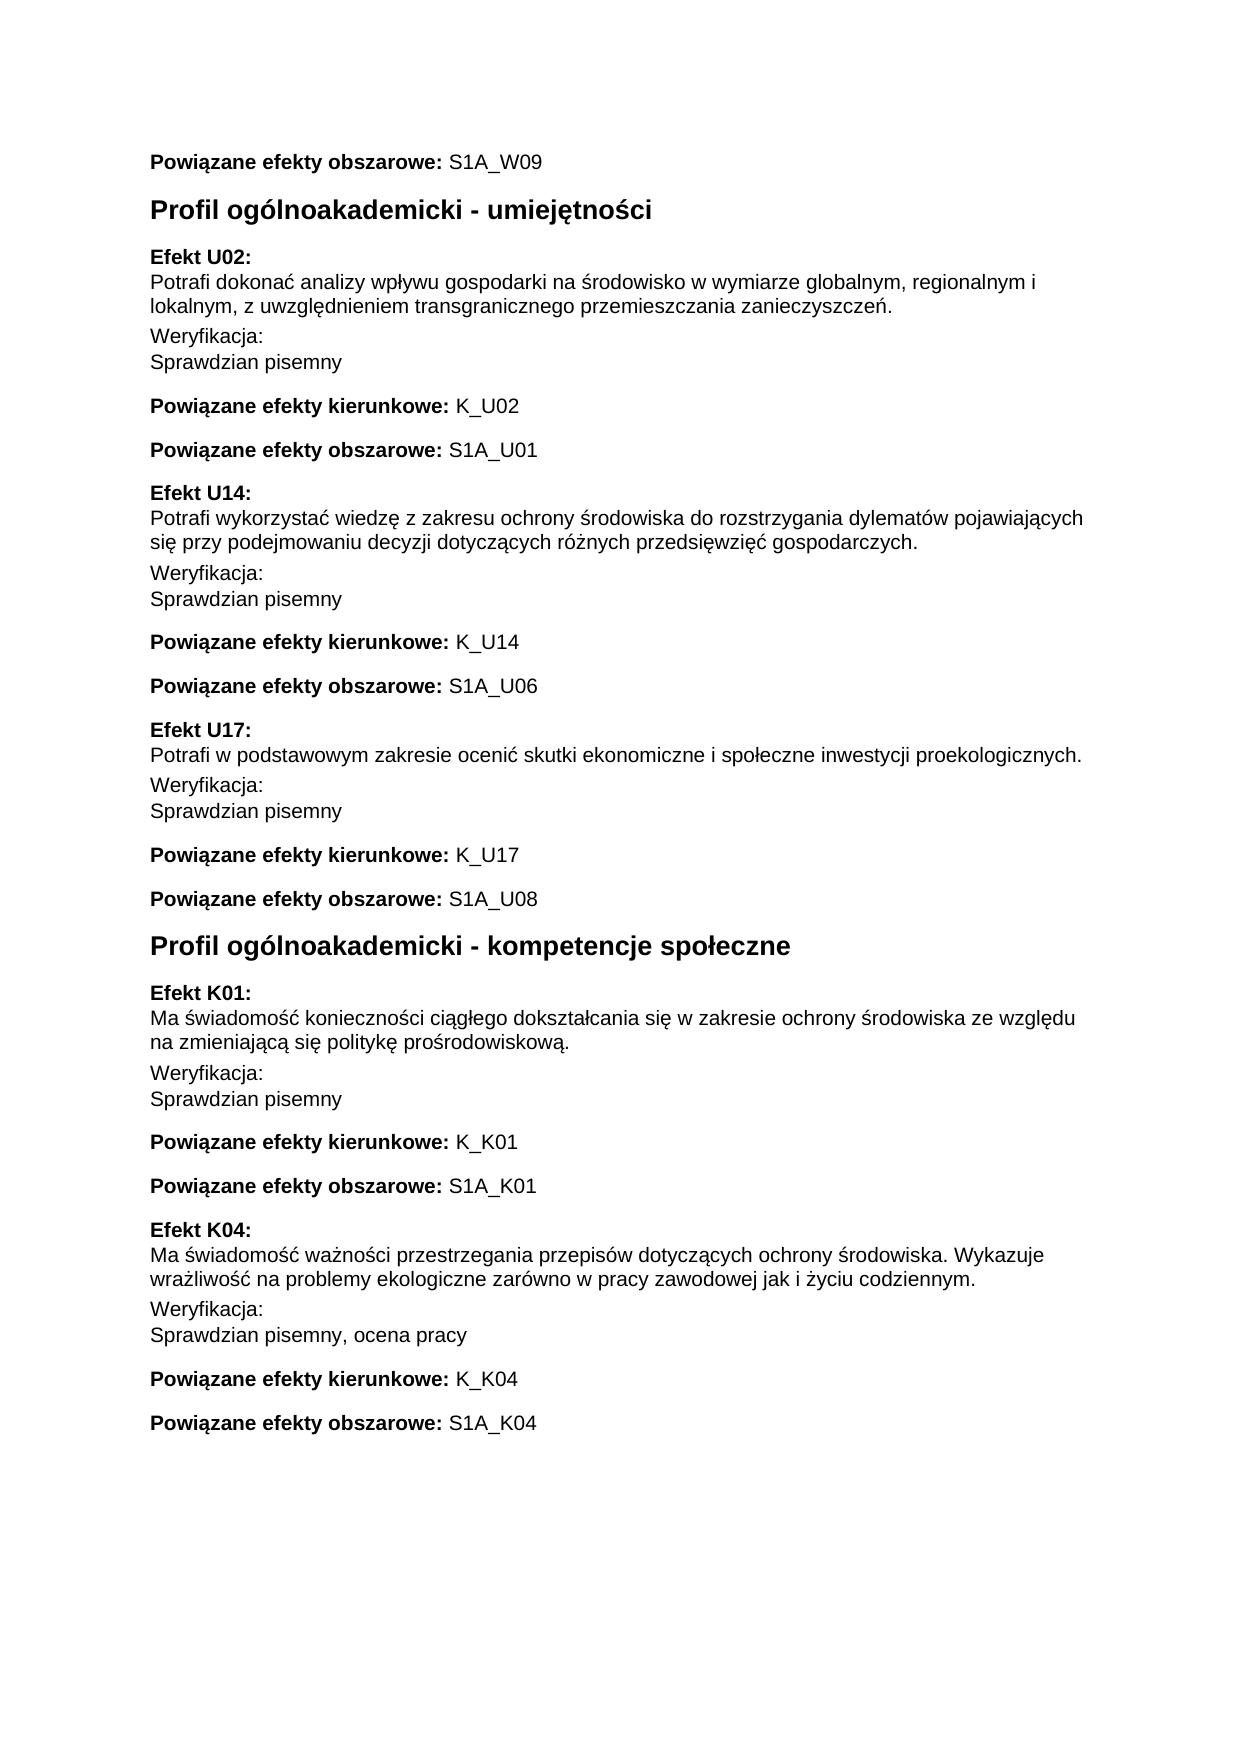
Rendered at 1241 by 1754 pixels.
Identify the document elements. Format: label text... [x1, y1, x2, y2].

text Sprawdzian pisemny [150, 799, 1090, 823]
text Potrafi wykorzystać wiedzę z zakresu ochrony środowiska do rozstrzygania dylematów pojawiających się przy podejmowaniu decyzji dotyczących różnych przedsięwzięć gospodarczych. [150, 506, 1090, 554]
text Efekt K04: [150, 1218, 1090, 1242]
text Efekt U17: [150, 718, 1090, 742]
text Weryfikacja: [150, 1297, 1090, 1321]
text Powiązane efekty obszarowe: S1A_U06 [150, 674, 1090, 698]
text Powiązane efekty kierunkowe: K_K04 [150, 1367, 1090, 1391]
text Powiązane efekty obszarowe: S1A_U01 [150, 437, 1090, 461]
text Sprawdzian pisemny [150, 1086, 1090, 1110]
subtitle Profil ogólnoakademicki - umiejętności [150, 194, 1090, 225]
text Efekt K01: [150, 981, 1090, 1005]
text Efekt U14: [150, 481, 1090, 505]
text Powiązane efekty kierunkowe: K_U17 [150, 843, 1090, 867]
text Powiązane efekty kierunkowe: K_K01 [150, 1130, 1090, 1154]
text Ma świadomość konieczności ciągłego dokształcania się w zakresie ochrony środowiska ze względu na zmieniającą się politykę prośrodowiskową. [150, 1006, 1090, 1054]
text Weryfikacja: [150, 324, 1090, 348]
text Weryfikacja: [150, 1060, 1090, 1084]
text Powiązane efekty obszarowe: S1A_K01 [150, 1174, 1090, 1198]
text Weryfikacja: [150, 773, 1090, 797]
text Sprawdzian pisemny [150, 350, 1090, 374]
text Efekt U02: [150, 245, 1090, 269]
text Powiązane efekty kierunkowe: K_U02 [150, 394, 1090, 418]
text Powiązane efekty obszarowe: S1A_W09 [150, 150, 1090, 174]
subtitle Profil ogólnoakademicki - kompetencje społeczne [150, 930, 1090, 961]
text Sprawdzian pisemny, ocena pracy [150, 1323, 1090, 1347]
text Powiązane efekty obszarowe: S1A_U08 [150, 886, 1090, 910]
text Potrafi dokonać analizy wpływu gospodarki na środowisko w wymiarze globalnym, regionalnym i lokalnym, z uwzględnieniem transgranicznego przemieszczania zanieczyszczeń. [150, 270, 1090, 318]
text Weryfikacja: [150, 560, 1090, 584]
text Sprawdzian pisemny [150, 586, 1090, 610]
text Ma świadomość ważności przestrzegania przepisów dotyczących ochrony środowiska. Wykazuje wrażliwość na problemy ekologiczne zarówno w pracy zawodowej jak i życiu codziennym. [150, 1243, 1090, 1291]
text Potrafi w podstawowym zakresie ocenić skutki ekonomiczne i społeczne inwestycji proekologicznych. [150, 743, 1090, 767]
text Powiązane efekty obszarowe: S1A_K04 [150, 1410, 1090, 1434]
text Powiązane efekty kierunkowe: K_U14 [150, 630, 1090, 654]
